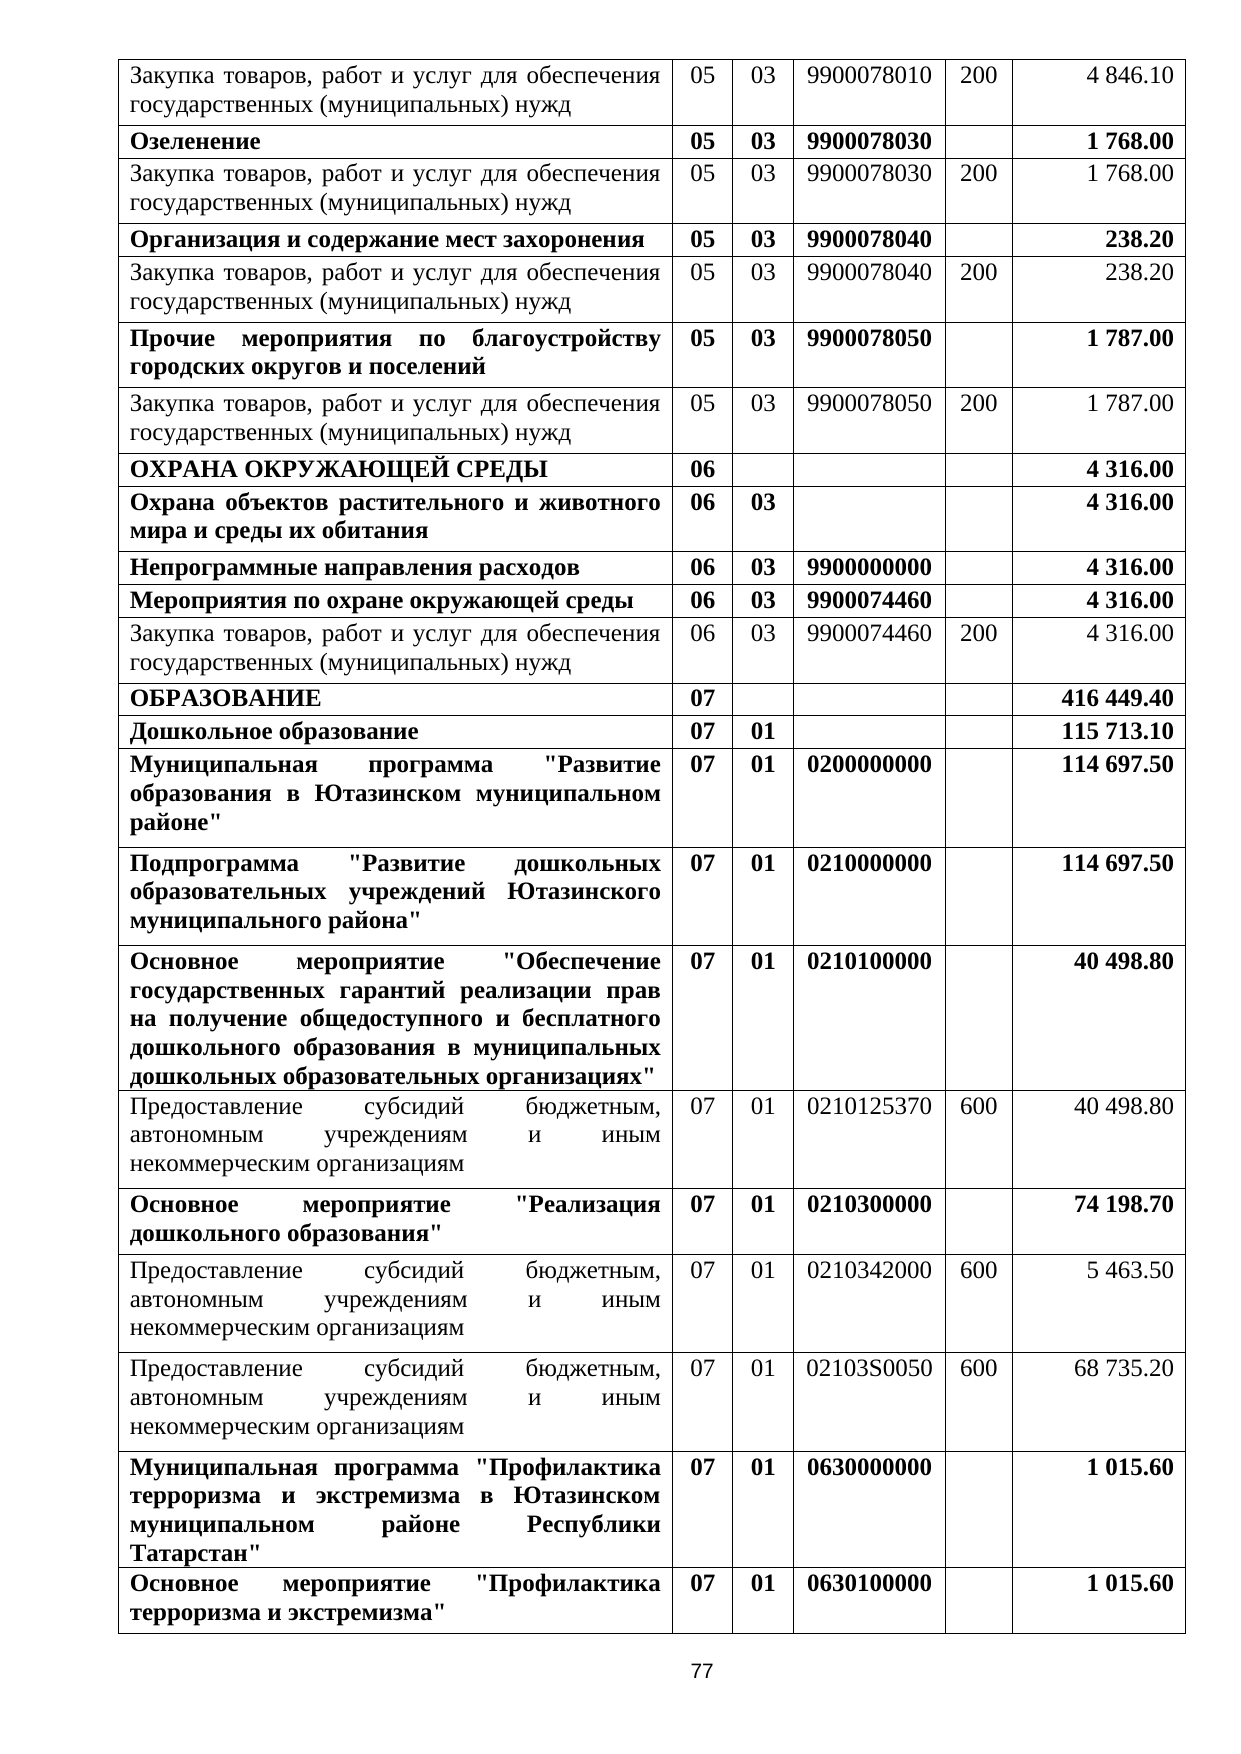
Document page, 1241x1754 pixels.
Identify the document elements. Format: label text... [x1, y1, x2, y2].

table_cell 0210100000 [794, 946, 945, 1090]
table_cell 416 449.40 [1013, 684, 1185, 715]
table_cell 03 [733, 224, 793, 256]
table_cell 05 [673, 126, 732, 157]
table_cell 4 316.00 [1013, 454, 1185, 486]
table_cell 05 [673, 323, 732, 387]
table_cell 0630100000 [794, 1568, 945, 1632]
table_cell Муниципальная программа "Развитие образования в Ютазинском муниципальном районе" [119, 749, 672, 847]
table_cell 07 [673, 1091, 732, 1188]
table_cell 9900078010 [794, 60, 945, 125]
table_cell 1 768.00 [1013, 126, 1185, 157]
table_cell 01 [733, 1452, 793, 1567]
table_cell 03 [733, 257, 793, 322]
table_cell 01 [733, 749, 793, 847]
table_cell Основное мероприятие "Обеспечение государственных гарантий реализации прав на получение общедоступного и бесплатного дошкольного образования в муниципальных дошкольных образовательных организациях" [119, 946, 672, 1090]
table_cell 4 316.00 [1013, 552, 1185, 584]
table_cell 01 [733, 1568, 793, 1632]
table_cell 114 697.50 [1013, 848, 1185, 945]
table_cell [946, 487, 1012, 551]
table_cell Прочие мероприятия по благоустройству городских округов и поселений [119, 323, 672, 387]
table_cell 238.20 [1013, 257, 1185, 322]
table_cell [946, 716, 1012, 748]
table_cell 9900074460 [794, 585, 945, 617]
table_cell 200 [946, 60, 1012, 125]
table_cell 9900078050 [794, 323, 945, 387]
table_cell 9900078040 [794, 224, 945, 256]
table_cell 1 787.00 [1013, 323, 1185, 387]
table_cell 03 [733, 487, 793, 551]
table_cell 03 [733, 60, 793, 125]
table_cell [946, 323, 1012, 387]
table_cell 05 [673, 257, 732, 322]
table_cell Дошкольное образование [119, 716, 672, 748]
table_cell ОХРАНА ОКРУЖАЮЩЕЙ СРЕДЫ [119, 454, 672, 486]
table_cell [946, 552, 1012, 584]
table_cell [946, 749, 1012, 847]
table_cell 07 [673, 1189, 732, 1254]
table_cell Основное мероприятие "Профилактика терроризма и экстремизма" [119, 1568, 672, 1632]
table_cell [946, 224, 1012, 256]
table_cell 9900078030 [794, 159, 945, 223]
table_cell 9900078050 [794, 388, 945, 453]
table_cell 06 [673, 618, 732, 682]
table_cell 01 [733, 716, 793, 748]
table_cell 600 [946, 1091, 1012, 1188]
table_cell 01 [733, 848, 793, 945]
table_cell 06 [673, 454, 732, 486]
table_cell 1 768.00 [1013, 159, 1185, 223]
table_cell 9900074460 [794, 618, 945, 682]
table_cell Организация и содержание мест захоронения [119, 224, 672, 256]
table_cell 40 498.80 [1013, 1091, 1185, 1188]
table_cell 01 [733, 1353, 793, 1451]
table_cell 07 [673, 848, 732, 945]
table_cell 200 [946, 388, 1012, 453]
table_cell [794, 684, 945, 715]
table_cell 07 [673, 716, 732, 748]
table_cell 05 [673, 159, 732, 223]
table_cell [946, 1568, 1012, 1632]
table_cell 4 316.00 [1013, 585, 1185, 617]
table_cell 03 [733, 618, 793, 682]
table_cell 03 [733, 126, 793, 157]
table_cell 07 [673, 1568, 732, 1632]
table_cell 115 713.10 [1013, 716, 1185, 748]
table_cell Муниципальная программа "Профилактика терроризма и экстремизма в Ютазинском муниципальном районе Республики Татарстан" [119, 1452, 672, 1567]
table_cell 05 [673, 224, 732, 256]
table_cell 4 316.00 [1013, 487, 1185, 551]
table_cell 07 [673, 684, 732, 715]
table_cell Закупка товаров, работ и услуг для обеспечения государственных (муниципальных) нужд [119, 618, 672, 682]
table_cell 03 [733, 323, 793, 387]
table_cell 07 [673, 946, 732, 1090]
table_cell 0630000000 [794, 1452, 945, 1567]
table_cell [946, 454, 1012, 486]
table_cell 06 [673, 585, 732, 617]
table_cell 01 [733, 1189, 793, 1254]
table_cell 40 498.80 [1013, 946, 1185, 1090]
table_cell [946, 848, 1012, 945]
table_cell 05 [673, 60, 732, 125]
table_cell 74 198.70 [1013, 1189, 1185, 1254]
table_cell 05 [673, 388, 732, 453]
table_cell [733, 684, 793, 715]
table_cell 03 [733, 585, 793, 617]
table_cell Охрана объектов растительного и животного мира и среды их обитания [119, 487, 672, 551]
table_cell 5 463.50 [1013, 1255, 1185, 1352]
table_cell [794, 487, 945, 551]
table_cell [733, 454, 793, 486]
table_cell Непрограммные направления расходов [119, 552, 672, 584]
table_cell 03 [733, 159, 793, 223]
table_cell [119, 60, 672, 125]
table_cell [119, 159, 672, 223]
table_cell 68 735.20 [1013, 1353, 1185, 1451]
table_cell [794, 454, 945, 486]
table_cell ОБРАЗОВАНИЕ [119, 684, 672, 715]
table_cell Предоставление субсидий бюджетным, автономным учреждениям и иным некоммерческим организациям [119, 1353, 672, 1451]
table_cell 07 [673, 1353, 732, 1451]
table_cell 1 787.00 [1013, 388, 1185, 453]
table_cell Предоставление субсидий бюджетным, автономным учреждениям и иным некоммерческим организациям [119, 1091, 672, 1188]
table_cell 07 [673, 749, 732, 847]
table_cell [946, 126, 1012, 157]
table_cell 200 [946, 618, 1012, 682]
table_cell 1 015.60 [1013, 1452, 1185, 1567]
table_cell 4 846.10 [1013, 60, 1185, 125]
table_cell 9900078040 [794, 257, 945, 322]
table_cell 0200000000 [794, 749, 945, 847]
table_cell 06 [673, 552, 732, 584]
table_cell 9900078030 [794, 126, 945, 157]
table_cell Предоставление субсидий бюджетным, автономным учреждениям и иным некоммерческим организациям [119, 1255, 672, 1352]
table_cell [794, 716, 945, 748]
table_cell Основное мероприятие "Реализация дошкольного образования" [119, 1189, 672, 1254]
table_cell 0210300000 [794, 1189, 945, 1254]
table_cell [946, 1189, 1012, 1254]
table_cell 9900000000 [794, 552, 945, 584]
table_cell Закупка товаров, работ и услуг для обеспечения государственных (муниципальных) нужд [119, 388, 672, 453]
table_cell 1 015.60 [1013, 1568, 1185, 1632]
table_cell Закупка товаров, работ и услуг для обеспечения государственных (муниципальных) нужд [119, 257, 672, 322]
table_cell 01 [733, 946, 793, 1090]
table_cell 200 [946, 257, 1012, 322]
table_cell 02103S0050 [794, 1353, 945, 1451]
table_cell [946, 585, 1012, 617]
table_cell 200 [946, 159, 1012, 223]
table_cell [946, 946, 1012, 1090]
table_cell 600 [946, 1353, 1012, 1451]
table_cell Мероприятия по охране окружающей среды [119, 585, 672, 617]
table_cell 0210125370 [794, 1091, 945, 1188]
table_cell Озеленение [119, 126, 672, 157]
table_cell [946, 1452, 1012, 1567]
table_cell Подпрограмма "Развитие дошкольных образовательных учреждений Ютазинского муниципального района" [119, 848, 672, 945]
table_cell 600 [946, 1255, 1012, 1352]
table_cell 238.20 [1013, 224, 1185, 256]
table_cell [946, 684, 1012, 715]
table_cell 07 [673, 1452, 732, 1567]
table_cell 4 316.00 [1013, 618, 1185, 682]
table_cell 03 [733, 388, 793, 453]
table_cell 01 [733, 1091, 793, 1188]
table_cell 114 697.50 [1013, 749, 1185, 847]
table_cell 0210342000 [794, 1255, 945, 1352]
table_cell 07 [673, 1255, 732, 1352]
table_cell 03 [733, 552, 793, 584]
table_cell 01 [733, 1255, 793, 1352]
table_cell 06 [673, 487, 732, 551]
table_cell 0210000000 [794, 848, 945, 945]
